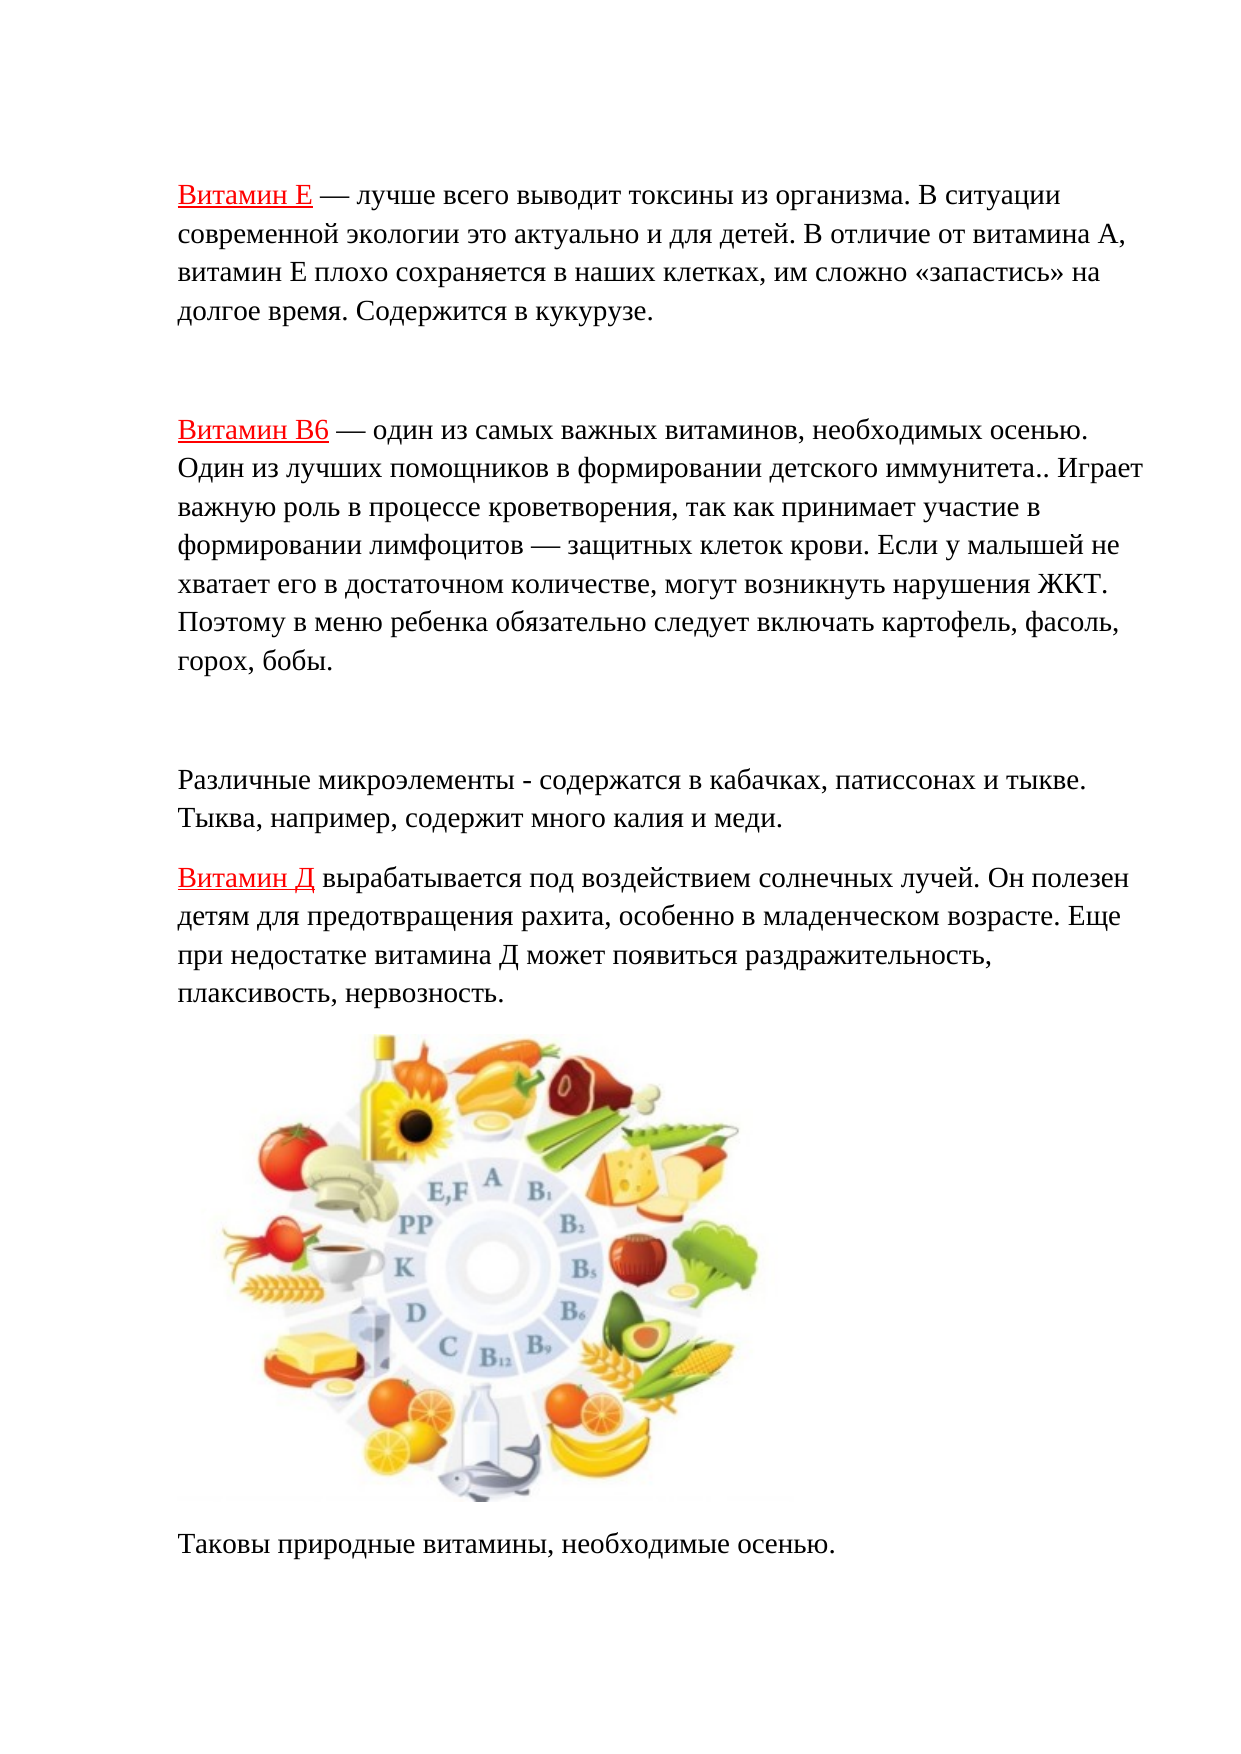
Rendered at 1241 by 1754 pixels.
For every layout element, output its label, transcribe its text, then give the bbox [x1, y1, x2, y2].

text Различные микроэлементы - содержатся в кабачках, патиссонах и тыкве. Тыква, например, содержит много калия и меди. [177, 762, 1152, 834]
text Витамин В6 — один из самых важных витаминов, необходимых осенью. Один из лучших помощников в формировании детского иммунитета.. Играет важную роль в процессе кроветворения, так как принимает участие в формировании лимфоцитов — защитных клеток крови. Если у малышей не хватает его в достаточном количестве, могут возникнуть нарушения ЖКТ. Поэтому в меню ребенка обязательно следует включать картофель, фасоль, горох, бобы. [177, 412, 1152, 677]
picture [177, 1034, 803, 1502]
text Витамин Е — лучше всего выводит токсины из организма. В ситуации современной экологии это актуально и для детей. В отличие от витамина А, витамин Е плохо сохраняется в наших клетках, им сложно «запастись» на долгое время. Содержится в кукурузе. [177, 177, 1152, 327]
text Витамин Д вырабатывается под воздействием солнечных лучей. Он полезен детям для предотвращения рахита, особенно в младенческом возрасте. Еще при недостатке витамина Д может появиться раздражительность, плаксивость, нервозность. [177, 860, 1152, 1009]
text Таковы природные витамины, необходимые осенью. [177, 1527, 1152, 1560]
